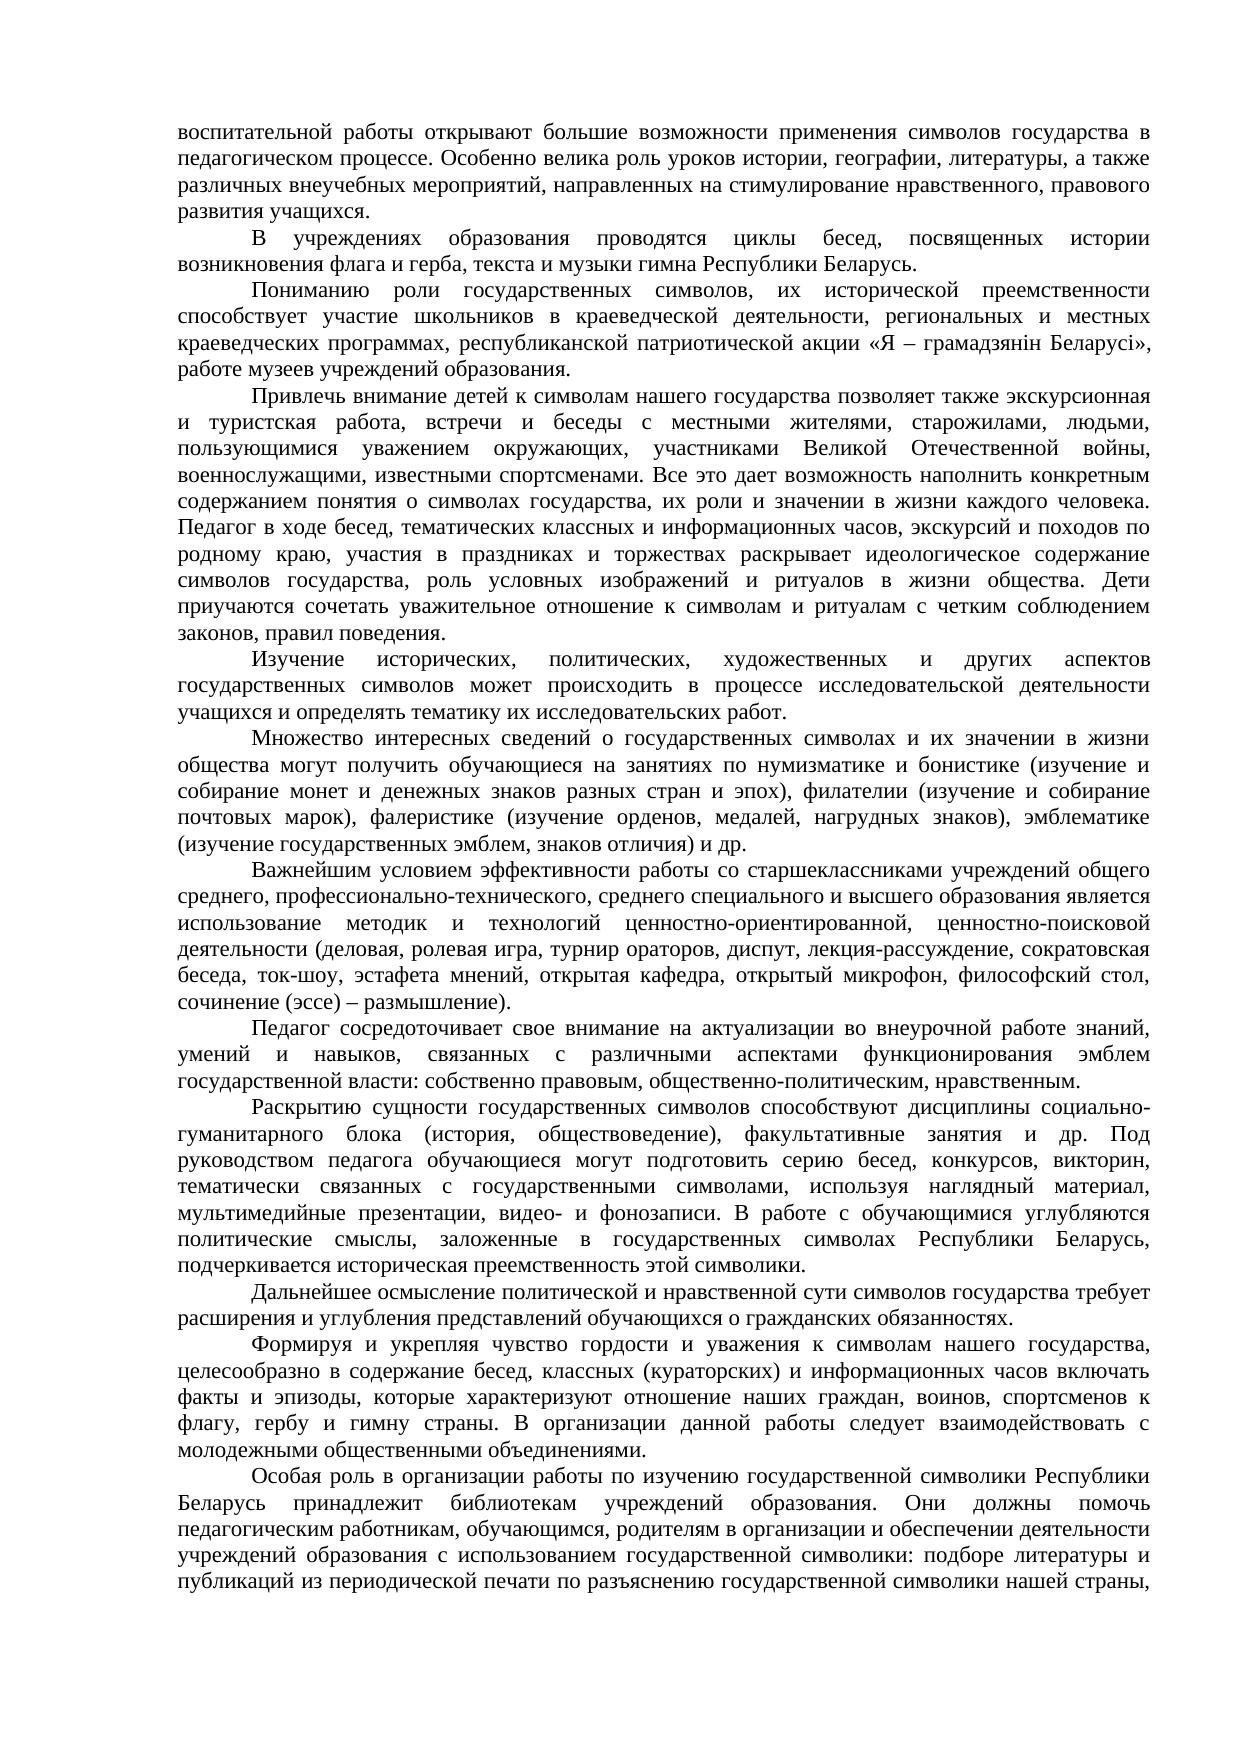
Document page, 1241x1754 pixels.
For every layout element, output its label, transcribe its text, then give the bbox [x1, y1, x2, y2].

text Множество интересных сведений о государственных символах и их значении в жизни общества могут получить обучающиеся на занятиях по нумизматике и бонистике (изучение и собирание монет и денежных знаков разных стран и эпох), филателии (изучение и собирание почтовых марок), фалеристике (изучение орденов, медалей, нагрудных знаков), эмблематике (изучение государственных эмблем, знаков отличия) и др. [177, 724, 1152, 856]
text В учреждениях образования проводятся циклы бесед, посвященных истории возникновения флага и герба, текста и музыки гимна Республики Беларусь. [177, 223, 1152, 276]
text Важнейшим условием эффективности работы со старшеклассниками учреждений общего среднего, профессионально-технического, среднего специального и высшего образования является использование методик и технологий ценностно-ориентированной, ценностно-поисковой деятельности (деловая, ролевая игра, турнир ораторов, диспут, лекция-рассуждение, сократовская беседа, ток-шоу, эстафета мнений, открытая кафедра, открытый микрофон, философский стол, сочинение (эссе) – размышление). [177, 856, 1152, 1014]
text Изучение исторических, политических, художественных и других аспектов государственных символов может происходить в процессе исследовательской деятельности учащихся и определять тематику их исследовательских работ. [177, 645, 1152, 724]
text Раскрытию сущности государственных символов способствуют дисциплины социально-гуманитарного блока (история, обществоведение), факультативные занятия и др. Под руководством педагога обучающиеся могут подготовить серию бесед, конкурсов, викторин, тематически связанных с государственными символами, используя наглядный материал, мультимедийные презентации, видео- и фонозаписи. В работе с обучающимися углубляются политические смыслы, заложенные в государственных символах Республики Беларусь, подчеркивается историческая преемственность этой символики. [177, 1093, 1152, 1278]
text Привлечь внимание детей к символам нашего государства позволяет также экскурсионная и туристская работа, встречи и беседы с местными жителями, старожилами, людьми, пользующимися уважением окружающих, участниками Великой Отечественной войны, военнослужащими, известными спортсменами. Все это дает возможность наполнить конкретным содержанием понятия о символах государства, их роли и значении в жизни каждого человека. Педагог в ходе бесед, тематических классных и информационных часов, экскурсий и походов по родному краю, участия в праздниках и торжествах раскрывает идеологическое содержание символов государства, роль условных изображений и ритуалов в жизни общества. Дети приучаются сочетать уважительное отношение к символам и ритуалам с четким соблюдением законов, правил поведения. [177, 382, 1152, 645]
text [177, 118, 1152, 223]
text Пониманию роли государственных символов, их исторической преемственности способствует участие школьников в краеведческой деятельности, региональных и местных краеведческих программах, республиканской патриотической акции «Я – грамадзянін Беларусі», работе музеев учреждений образования. [177, 276, 1152, 382]
text Педагог сосредоточивает свое внимание на актуализации во внеурочной работе знаний, умений и навыков, связанных с различными аспектами функционирования эмблем государственной власти: собственно правовым, общественно-политическим, нравственным. [177, 1014, 1152, 1093]
text Формируя и укрепляя чувство гордости и уважения к символам нашего государства, целесообразно в содержание бесед, классных (кураторских) и информационных часов включать факты и эпизоды, которые характеризуют отношение наших граждан, воинов, спортсменов к флагу, гербу и гимну страны. В организации данной работы следует взаимодействовать с молодежными общественными объединениями. [177, 1330, 1152, 1462]
text Дальнейшее осмысление политической и нравственной сути символов государства требует расширения и углубления представлений обучающихся о гражданских обязанностях. [177, 1278, 1152, 1330]
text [177, 1462, 1152, 1594]
